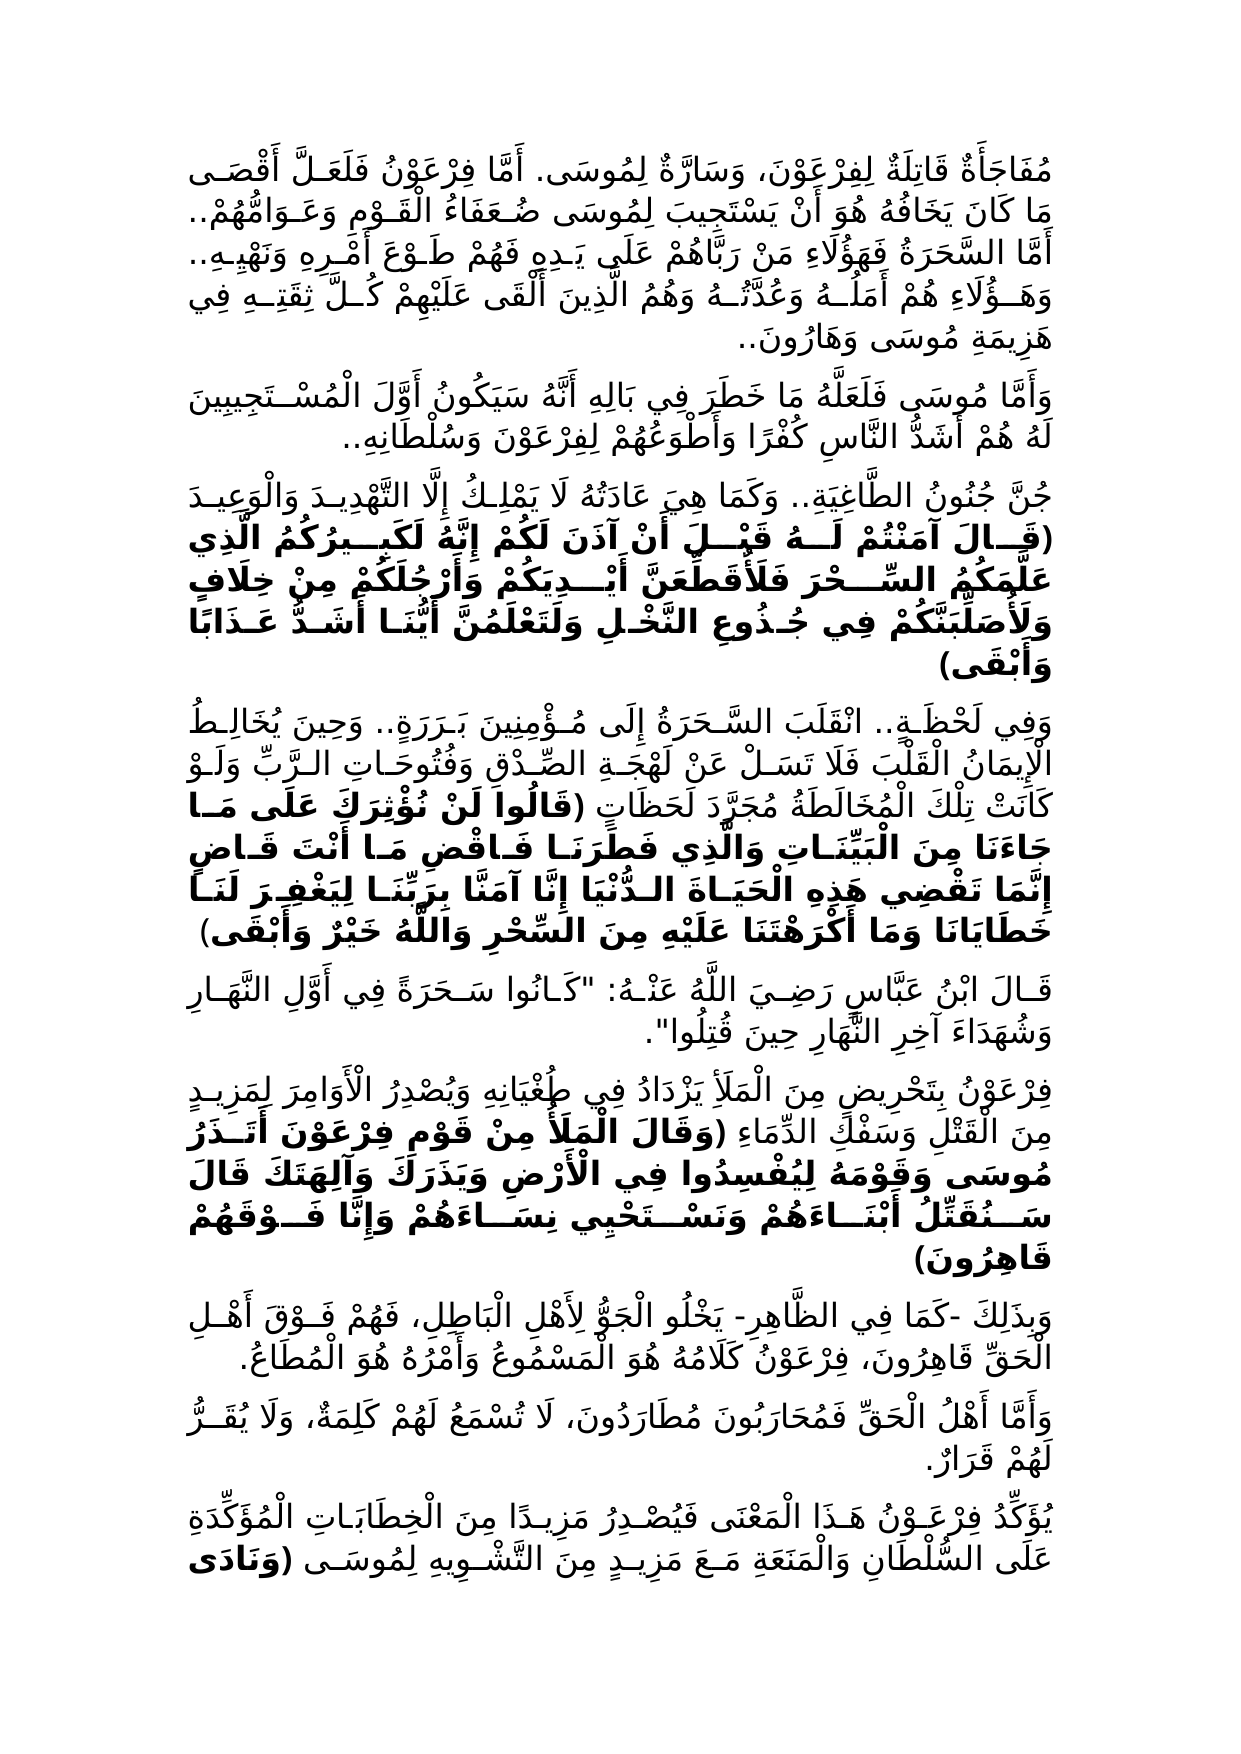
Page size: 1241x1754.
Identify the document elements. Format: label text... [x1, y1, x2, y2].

text وَأَمَّا أَهْلُ الْحَقِّ فَمُحَارَبُونَ مُطَارَدُونَ، لَا تُسْمَعُ لَهُمْ كَلِمَةٌ، وَلَا يُقَرُّ لَهُمْ قَرَارٌ. [187, 1397, 1053, 1478]
text وَبِذَلِكَ -كَمَا فِي الظَّاهِرِ- يَخْلُو الْجَوُّ لِأَهْلِ الْبَاطِلِ، فَهُمْ فَوْقَ أَهْلِ الْحَقِّ قَاهِرُونَ، فِرْعَوْنُ كَلَامُهُ هُوَ الْمَسْمُوعُ وَأَمْرُهُ هُوَ الْمُطَاعُ. [187, 1297, 1053, 1378]
text مُفَاجَأَةٌ قَاتِلَةٌ لِفِرْعَوْنَ، وَسَارَّةٌ لِمُوسَى. أَمَّا فِرْعَوْنُ فَلَعَلَّ أَقْصَى مَا كَانَ يَخَافُهُ هُوَ أَنْ يَسْتَجِيبَ لِمُوسَى ضُعَفَاءُ الْقَوْمِ وَعَوَامُّهُمْ.. أَمَّا السَّحَرَةُ فَهَؤُلَاءِ مَنْ رَبَّاهُمْ عَلَى يَدِهِ فَهُمْ طَوْعَ أَمْرِهِ وَنَهْيِهِ.. وَهَؤُلَاءِ هُمْ أَمَلُهُ وَعُدَّتُهُ وَهُمُ الَّذِينَ أَلْقَى عَلَيْهِمْ كُلَّ ثِقَتِهِ فِي هَزِيمَةِ مُوسَى وَهَارُونَ.. [187, 150, 1053, 356]
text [187, 1498, 1053, 1578]
text وَفِي لَحْظَةٍ.. انْقَلَبَ السَّحَرَةُ إِلَى مُؤْمِنِينَ بَرَرَةٍ.. وَحِينَ يُخَالِطُ الْإِيمَانُ الْقَلْبَ فَلَا تَسَلْ عَنْ لَهْجَةِ الصِّدْقِ وَفُتُوحَاتِ الرَّبِّ وَلَوْ كَانَتْ تِلْكَ الْمُخَالَطَةُ مُجَرَّدَ لَحَظَاتٍ ﴿قَالُوا لَنْ نُؤْثِرَكَ عَلَى مَا جَاءَنَا مِنَ الْبَيِّنَاتِ وَالَّذِي فَطَرَنَا فَاقْضِ مَا أَنْتَ قَاضٍ إِنَّمَا تَقْضِي هَذِهِ الْحَيَاةَ الدُّنْيَا إِنَّا آمَنَّا بِرَبِّنَا لِيَغْفِرَ لَنَا خَطَايَانَا وَمَا أَكْرَهْتَنَا عَلَيْهِ مِنَ السِّحْرِ وَاللَّهُ خَيْرٌ وَأَبْقَى﴾ [187, 702, 1053, 951]
text قَالَ ابْنُ عَبَّاسٍ رَضِيَ اللَّهُ عَنْهُ: "كَانُوا سَحَرَةً فِي أَوَّلِ النَّهَارِ وَشُهَدَاءَ آخِرِ النَّهَارِ حِينَ قُتِلُوا". [187, 970, 1053, 1051]
text جُنَّ جُنُونُ الطَّاغِيَةِ.. وَكَمَا هِيَ عَادَتُهُ لَا يَمْلِكُ إِلَّا التَّهْدِيدَ وَالْوَعِيدَ ﴿قَالَ آمَنْتُمْ لَهُ قَبْلَ أَنْ آذَنَ لَكُمْ إِنَّهُ لَكَبِيرُكُمُ الَّذِي عَلَّمَكُمُ السِّحْرَ فَلَأُقَطِّعَنَّ أَيْدِيَكُمْ وَأَرْجُلَكُمْ مِنْ خِلَافٍ وَلَأُصَلِّبَنَّكُمْ فِي جُذُوعِ النَّخْلِ وَلَتَعْلَمُنَّ أَيُّنَا أَشَدُّ عَذَابًا وَأَبْقَى﴾ [187, 476, 1053, 683]
text وَأَمَّا مُوسَى فَلَعَلَّهُ مَا خَطَرَ فِي بَالِهِ أَنَّهُ سَيَكُونُ أَوَّلَ الْمُسْتَجِيبِينَ لَهُ هُمْ أَشَدُّ النَّاسِ كُفْرًا وَأَطْوَعُهُمْ لِفِرْعَوْنَ وَسُلْطَانِهِ.. [187, 376, 1053, 457]
text فِرْعَوْنُ بِتَحْرِيضٍ مِنَ الْمَلَأِ يَزْدَادُ فِي طُغْيَانِهِ وَيُصْدِرُ الْأَوَامِرَ لِمَزِيدٍ مِنَ الْقَتْلِ وَسَفْكِ الدِّمَاءِ ﴿وَقَالَ الْمَلَأُ مِنْ قَوْمِ فِرْعَوْنَ أَتَذَرُ مُوسَى وَقَوْمَهُ لِيُفْسِدُوا فِي الْأَرْضِ وَيَذَرَكَ وَآلِهَتَكَ قَالَ سَنُقَتِّلُ أَبْنَاءَهُمْ وَنَسْتَحْيِي نِسَاءَهُمْ وَإِنَّا فَوْقَهُمْ قَاهِرُونَ﴾ [187, 1071, 1053, 1277]
